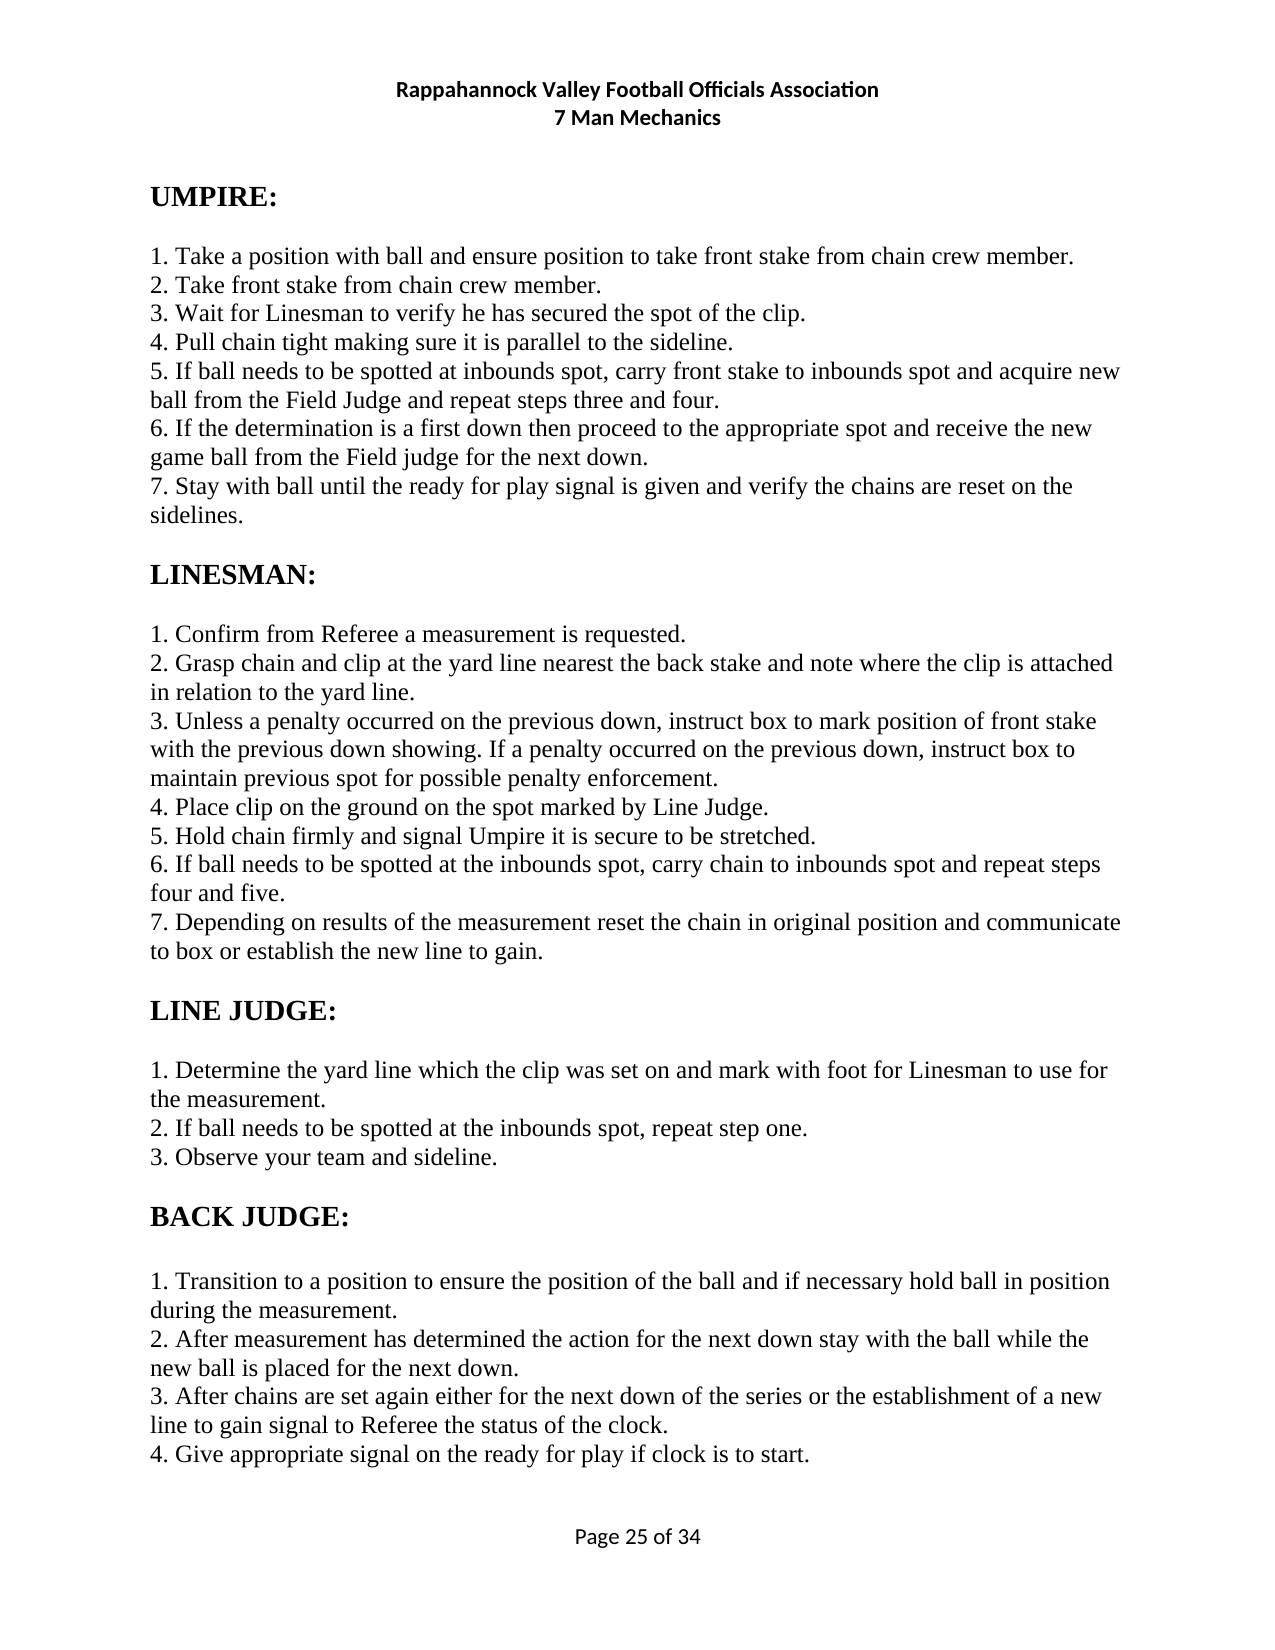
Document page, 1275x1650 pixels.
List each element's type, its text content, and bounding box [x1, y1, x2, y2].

text LINE JUDGE: [150, 993, 1125, 1027]
text 1. Determine the yard line which the clip was set on and mark with foot for Linesman to use for the measurement. [150, 1056, 1125, 1113]
text 1. Transition to a position to ensure the position of the ball and if necessary hold ball in position during the measurement. [150, 1266, 1125, 1324]
text 3. Unless a penalty occurred on the previous down, instruct box to mark position of front stake with the previous down showing. If a penalty occurred on the previous down, instruct box to maintain previous spot for possible penalty enforcement. [150, 706, 1125, 792]
text 4. Place clip on the ground on the spot marked by Line Judge. [150, 792, 1125, 821]
text 5. If ball needs to be spotted at inbounds spot, carry front stake to inbounds spot and acquire new ball from the Field Judge and repeat steps three and four. [150, 356, 1125, 413]
text 5. Hold chain firmly and signal Umpire it is secure to be stretched. [150, 821, 1125, 849]
text 6. If ball needs to be spotted at the inbounds spot, carry chain to inbounds spot and repeat steps four and five. [150, 849, 1125, 907]
text 4. Pull chain tight making sure it is parallel to the sideline. [150, 327, 1125, 356]
text UMPIRE: [150, 179, 1125, 212]
text 2. If ball needs to be spotted at the inbounds spot, repeat step one. [150, 1113, 1125, 1142]
text LINESMAN: [150, 557, 1125, 591]
text 7. Depending on results of the measurement reset the chain in original position and communicate to box or establish the new line to gain. [150, 907, 1125, 964]
text 2. After measurement has determined the action for the next down stay with the ball while the new ball is placed for the next down. [150, 1324, 1125, 1381]
text 2. Grasp chain and clip at the yard line nearest the back stake and note where the clip is attached in relation to the yard line. [150, 648, 1125, 706]
text 7. Stay with ball until the ready for play signal is given and verify the chains are reset on the sidelines. [150, 471, 1125, 528]
text 3. Wait for Linesman to verify he has secured the spot of the clip. [150, 298, 1125, 327]
text 1. Confirm from Referee a measurement is requested. [150, 619, 1125, 648]
text 6. If the determination is a first down then proceed to the appropriate spot and receive the new game ball from the Field judge for the next down. [150, 413, 1125, 471]
text 3. Observe your team and sideline. [150, 1142, 1125, 1171]
text BACK JUDGE: [150, 1199, 1125, 1233]
text 2. Take front stake from chain crew member. [150, 270, 1125, 298]
text 3. After chains are set again either for the next down of the series or the establishment of a new line to gain signal to Referee the status of the clock. [150, 1381, 1125, 1439]
text 1. Take a position with ball and ensure position to take front stake from chain crew member. [150, 241, 1125, 270]
text 4. Give appropriate signal on the ready for play if clock is to start. [150, 1439, 1125, 1468]
